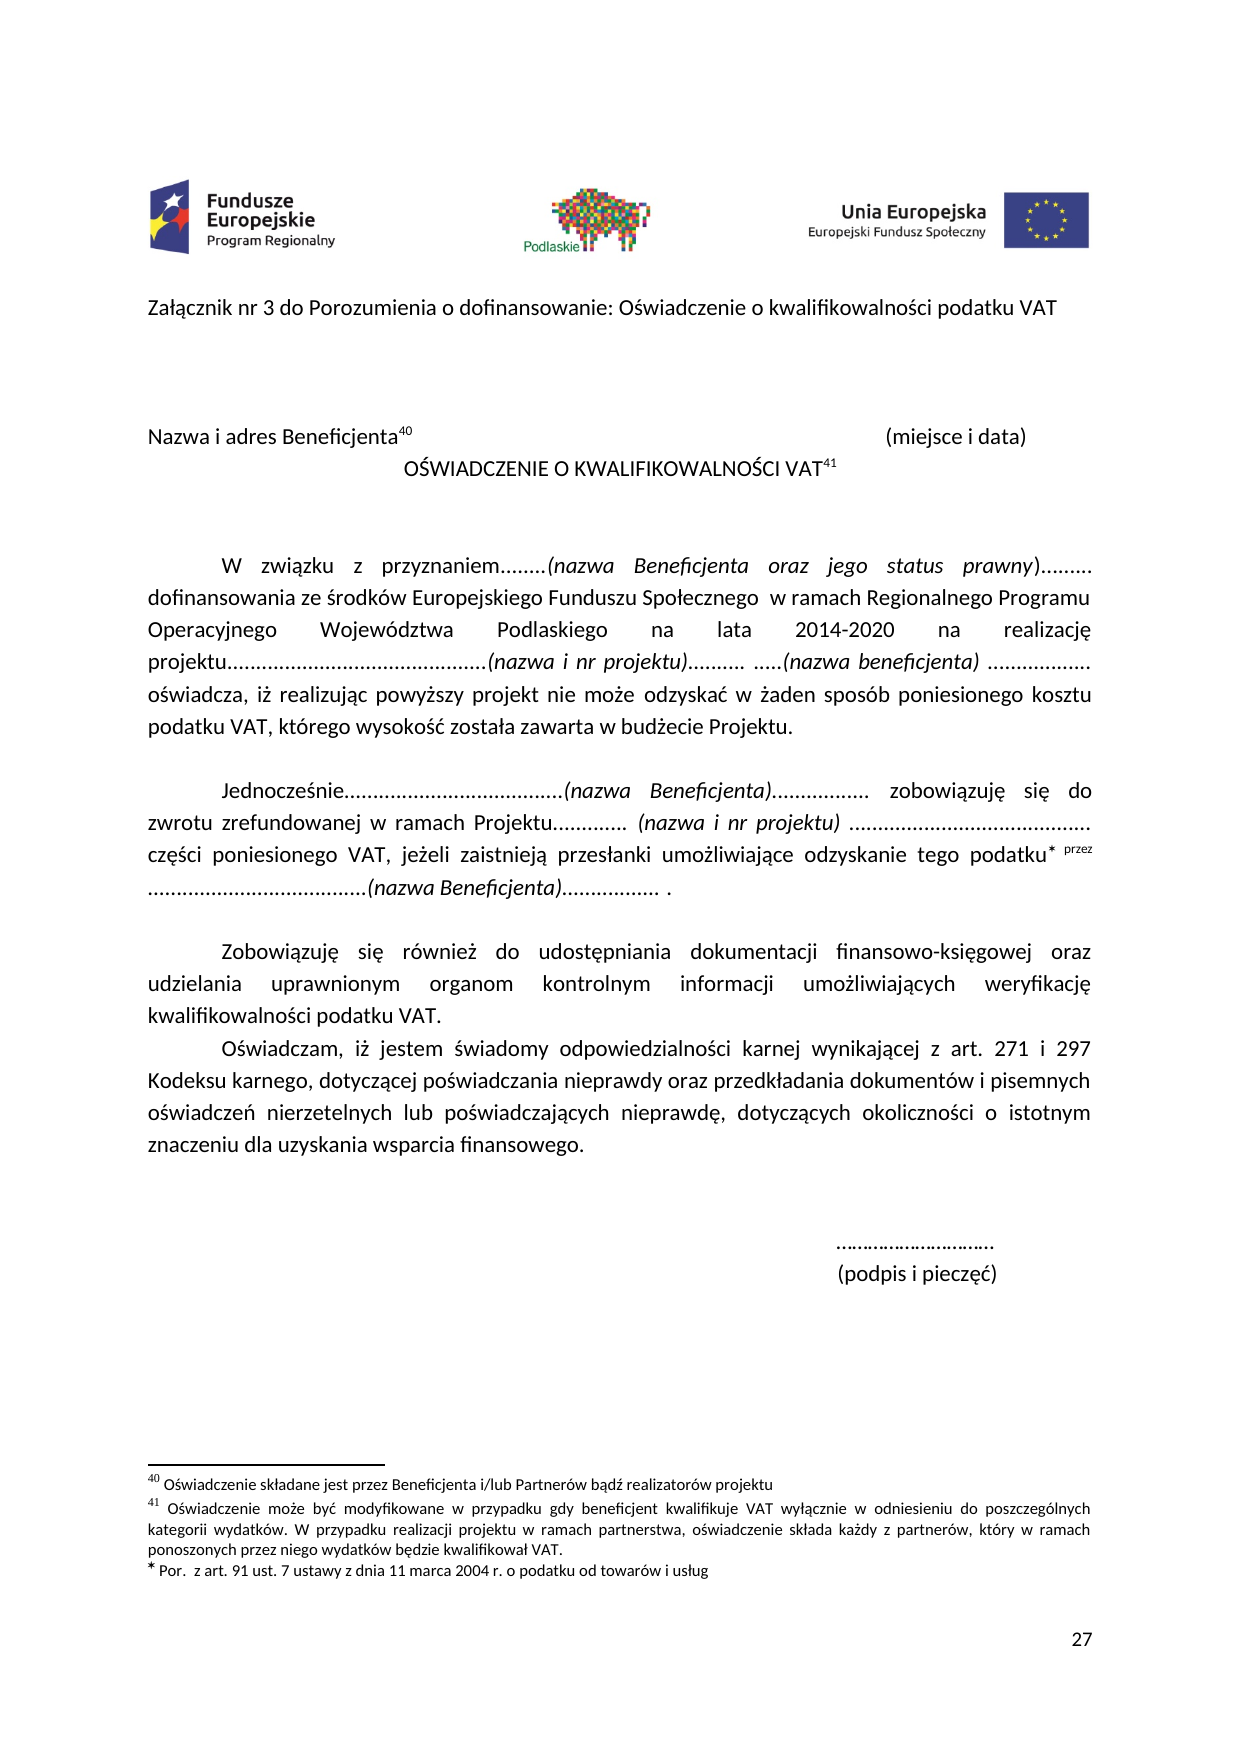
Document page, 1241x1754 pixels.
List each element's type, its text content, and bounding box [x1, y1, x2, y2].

text Nazwa i adres Beneficjenta (miejsce i data) [148, 422, 1092, 450]
text Jednocześnie......................................(nazwa Beneficjenta)................. zobowiązuję się do zwrotu zrefundowanej w ramach Projektu............. (nazwa i nr projektu) .......................................... części poniesionego VAT, jeżeli zaistnieją przesłanki umożliwiające odzyskanie tego podatku przez ......................................(nazwa Beneficjenta)................. . [148, 776, 1092, 901]
text ………………………… [738, 1227, 1092, 1255]
picture [147, 176, 1093, 262]
text Załącznik nr 3 do Porozumienia o dofinansowanie: Oświadczenie o kwalifikowalności podatku VAT [148, 293, 1092, 321]
text Zobowiązuję się również do udostępniania dokumentacji finansowo-księgowej oraz udzielania uprawnionym organom kontrolnym informacji umożliwiających weryfikację kwalifikowalności podatku VAT. [148, 937, 1092, 1029]
text W związku z przyznaniem........(nazwa Beneficjenta oraz jego status prawny)......... dofinansowania ze środków Europejskiego Funduszu Społecznego w ramach Regionalnego Programu Operacyjnego Województwa Podlaskiego na lata 2014-2020 na realizację projektu.............................................(nazwa i nr projektu).......... .....(nazwa beneficjenta) .................. oświadcza, iż realizując powyższy projekt nie może odzyskać w żaden sposób poniesionego kosztu podatku VAT, którego wysokość została zawarta w budżecie Projektu. [148, 551, 1092, 740]
text OŚWIADCZENIE O KWALIFIKOWALNOŚCI VAT [148, 454, 1092, 482]
text (podpis i pieczęć) [598, 1259, 1092, 1287]
text Oświadczam, iż jestem świadomy odpowiedzialności karnej wynikającej z art. 271 i 297 Kodeksu karnego, dotyczącej poświadczania nieprawdy oraz przedkładania dokumentów i pisemnych oświadczeń nierzetelnych lub poświadczających nieprawdę, dotyczących okoliczności o istotnym znaczeniu dla uzyskania wsparcia finansowego. [148, 1034, 1092, 1158]
